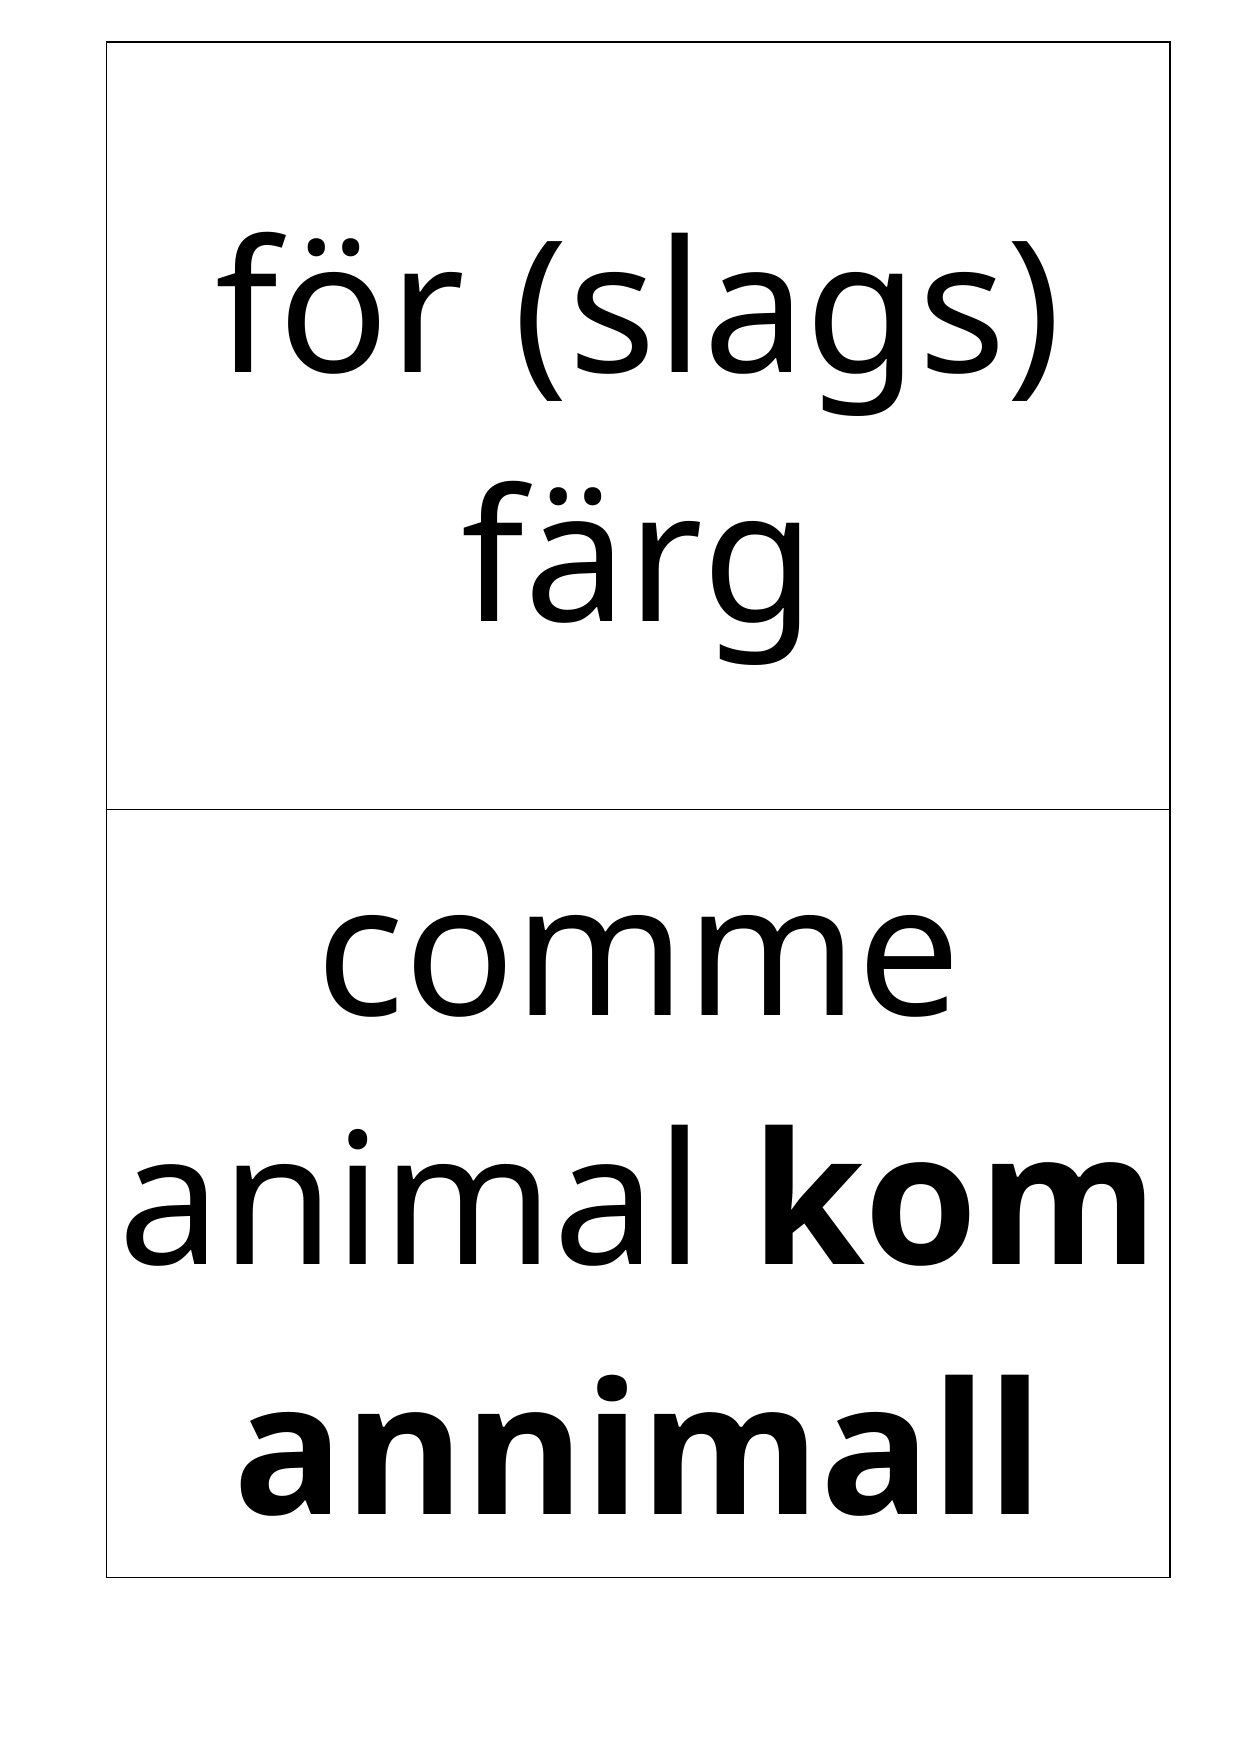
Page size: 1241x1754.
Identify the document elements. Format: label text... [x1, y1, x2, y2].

table_cell comme animal kom annimall [107, 810, 1169, 1577]
table_cell för (slags) färg [107, 43, 1169, 809]
